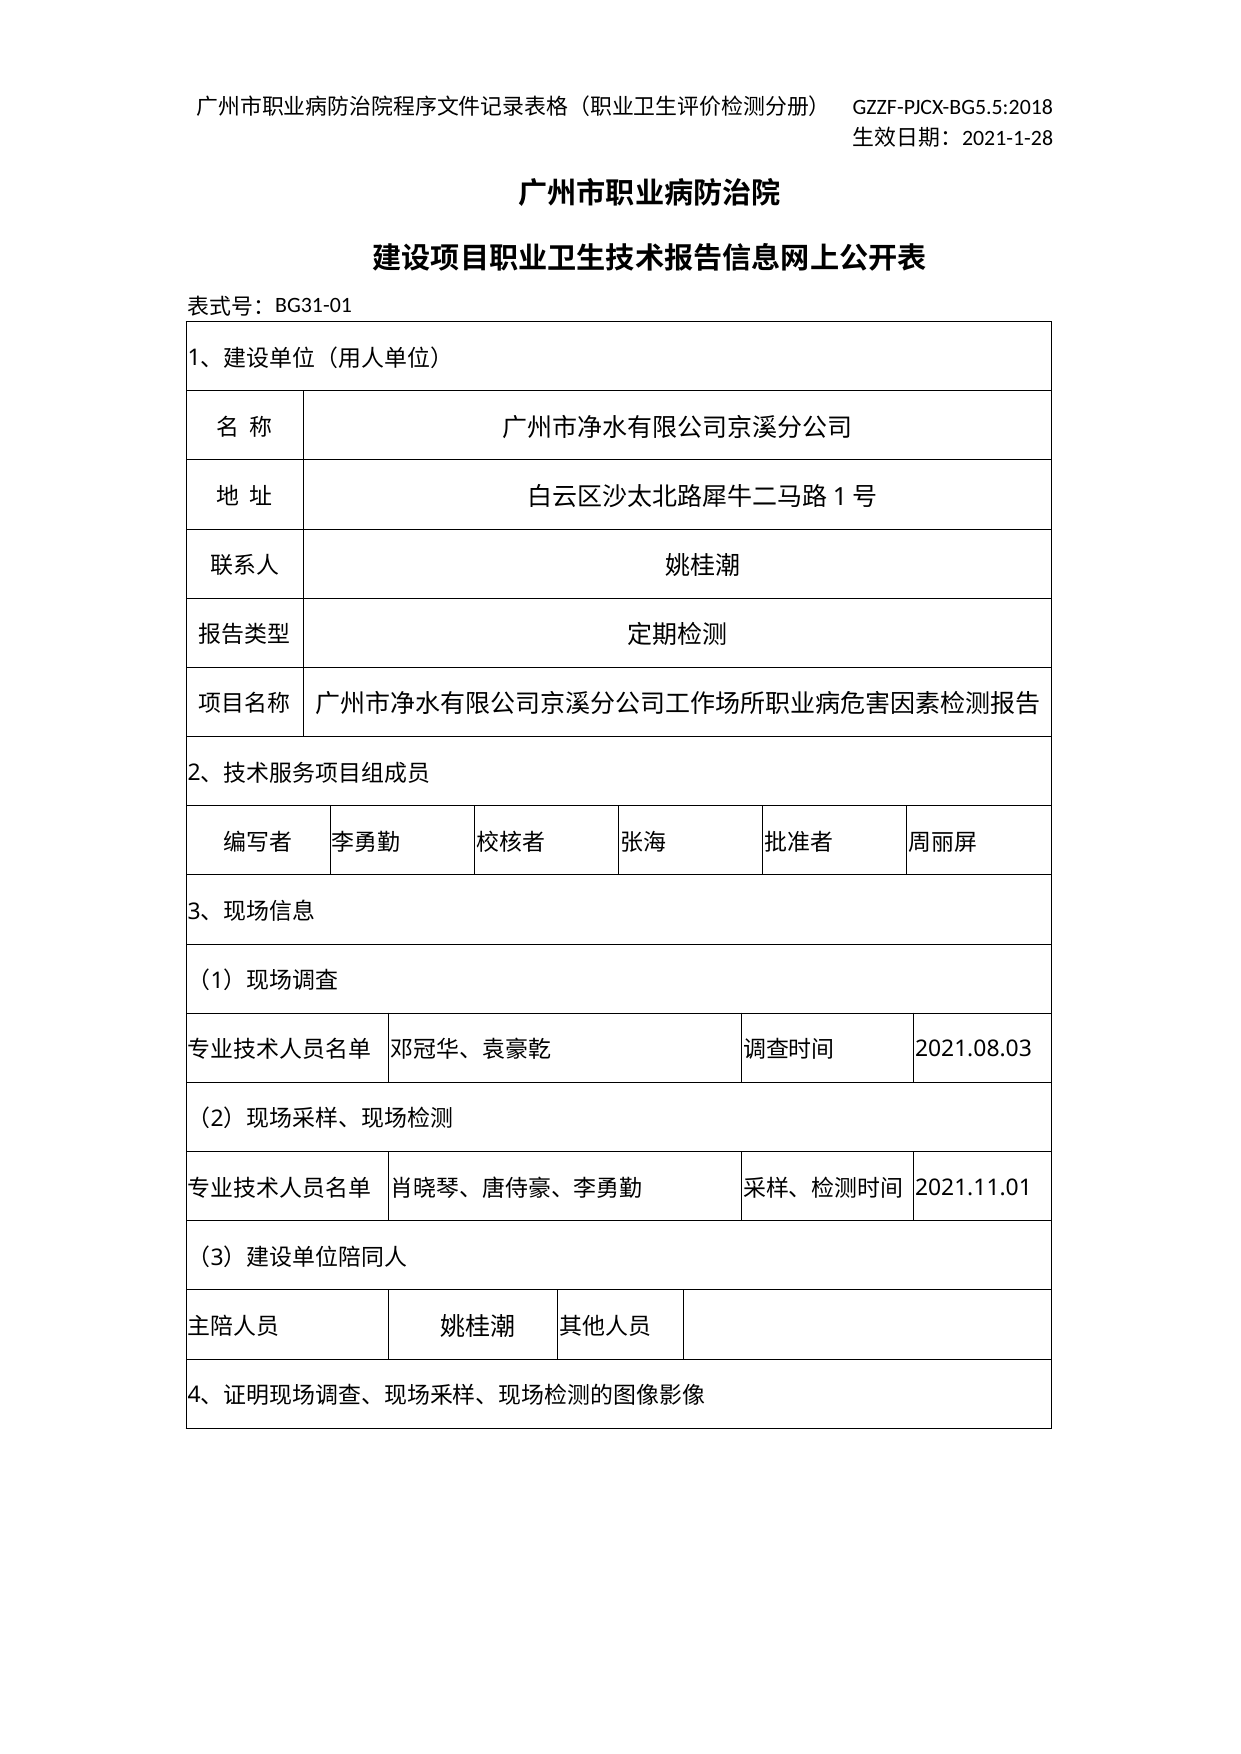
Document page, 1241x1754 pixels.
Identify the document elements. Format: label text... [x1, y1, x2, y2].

table_cell 其他人员 [558, 1290, 683, 1358]
table_cell 4、证明现场调查、现场釆样、现场检测的图像影像 [187, 1360, 1051, 1428]
table_cell 主陪人员 [187, 1290, 388, 1358]
table_cell （1）现场调査 [187, 945, 1051, 1013]
table_cell 广州市净水有限公司京溪分公司 [304, 391, 1051, 459]
table_cell 2021.11.01 [914, 1152, 1051, 1220]
table_cell 专业技术人员名单 [187, 1152, 388, 1220]
table_cell 白云区沙太北路犀牛二马路1号 [304, 460, 1051, 528]
table_cell 邓冠华、袁豪亁 [389, 1014, 741, 1082]
table_cell （2）现场采样、现场检测 [187, 1083, 1051, 1151]
table_cell 专业技术人员名单 [187, 1014, 388, 1082]
table_cell 定期检测 [304, 599, 1051, 667]
table_cell 编写者 [187, 806, 330, 874]
table_cell 报告类型 [187, 599, 303, 667]
table_cell 地 址 [187, 460, 303, 528]
table_cell （3）建设单位陪同人 [187, 1221, 1051, 1289]
table_cell 联系人 [187, 530, 303, 598]
table_cell 广州市净水有限公司京溪分公司工作场所职业病危害因素检测报告 [304, 668, 1051, 736]
table_cell 项目名称 [187, 668, 303, 736]
table_cell 校核者 [475, 806, 618, 874]
table_cell 3、现场信息 [187, 875, 1051, 943]
table_cell 调查时间 [742, 1014, 913, 1082]
table_cell 批准者 [763, 806, 906, 874]
table_cell 周丽屏 [907, 806, 1051, 874]
table_cell 采样、检测时间 [742, 1152, 913, 1220]
text 表式号：BG31-01 [187, 288, 1053, 321]
table_header 1、建设单位（用人单位） [187, 322, 1051, 390]
table_cell 名 称 [187, 391, 303, 459]
table_cell 李勇勤 [331, 806, 474, 874]
table_cell 肖晓琴、唐侍豪、李勇勤 [389, 1152, 741, 1220]
table_cell 2021.08.03 [914, 1014, 1051, 1082]
table_cell 姚桂潮 [389, 1290, 557, 1358]
text 建设项目职业卫生技术报告信息网上公开表 [187, 223, 1053, 288]
table_cell 姚桂潮 [304, 530, 1051, 598]
text 广州市职业病防治院 [187, 158, 1053, 223]
table_cell [684, 1290, 1051, 1358]
table_cell 张海 [619, 806, 762, 874]
table_cell 2、技术服务项目组成员 [187, 737, 1051, 805]
